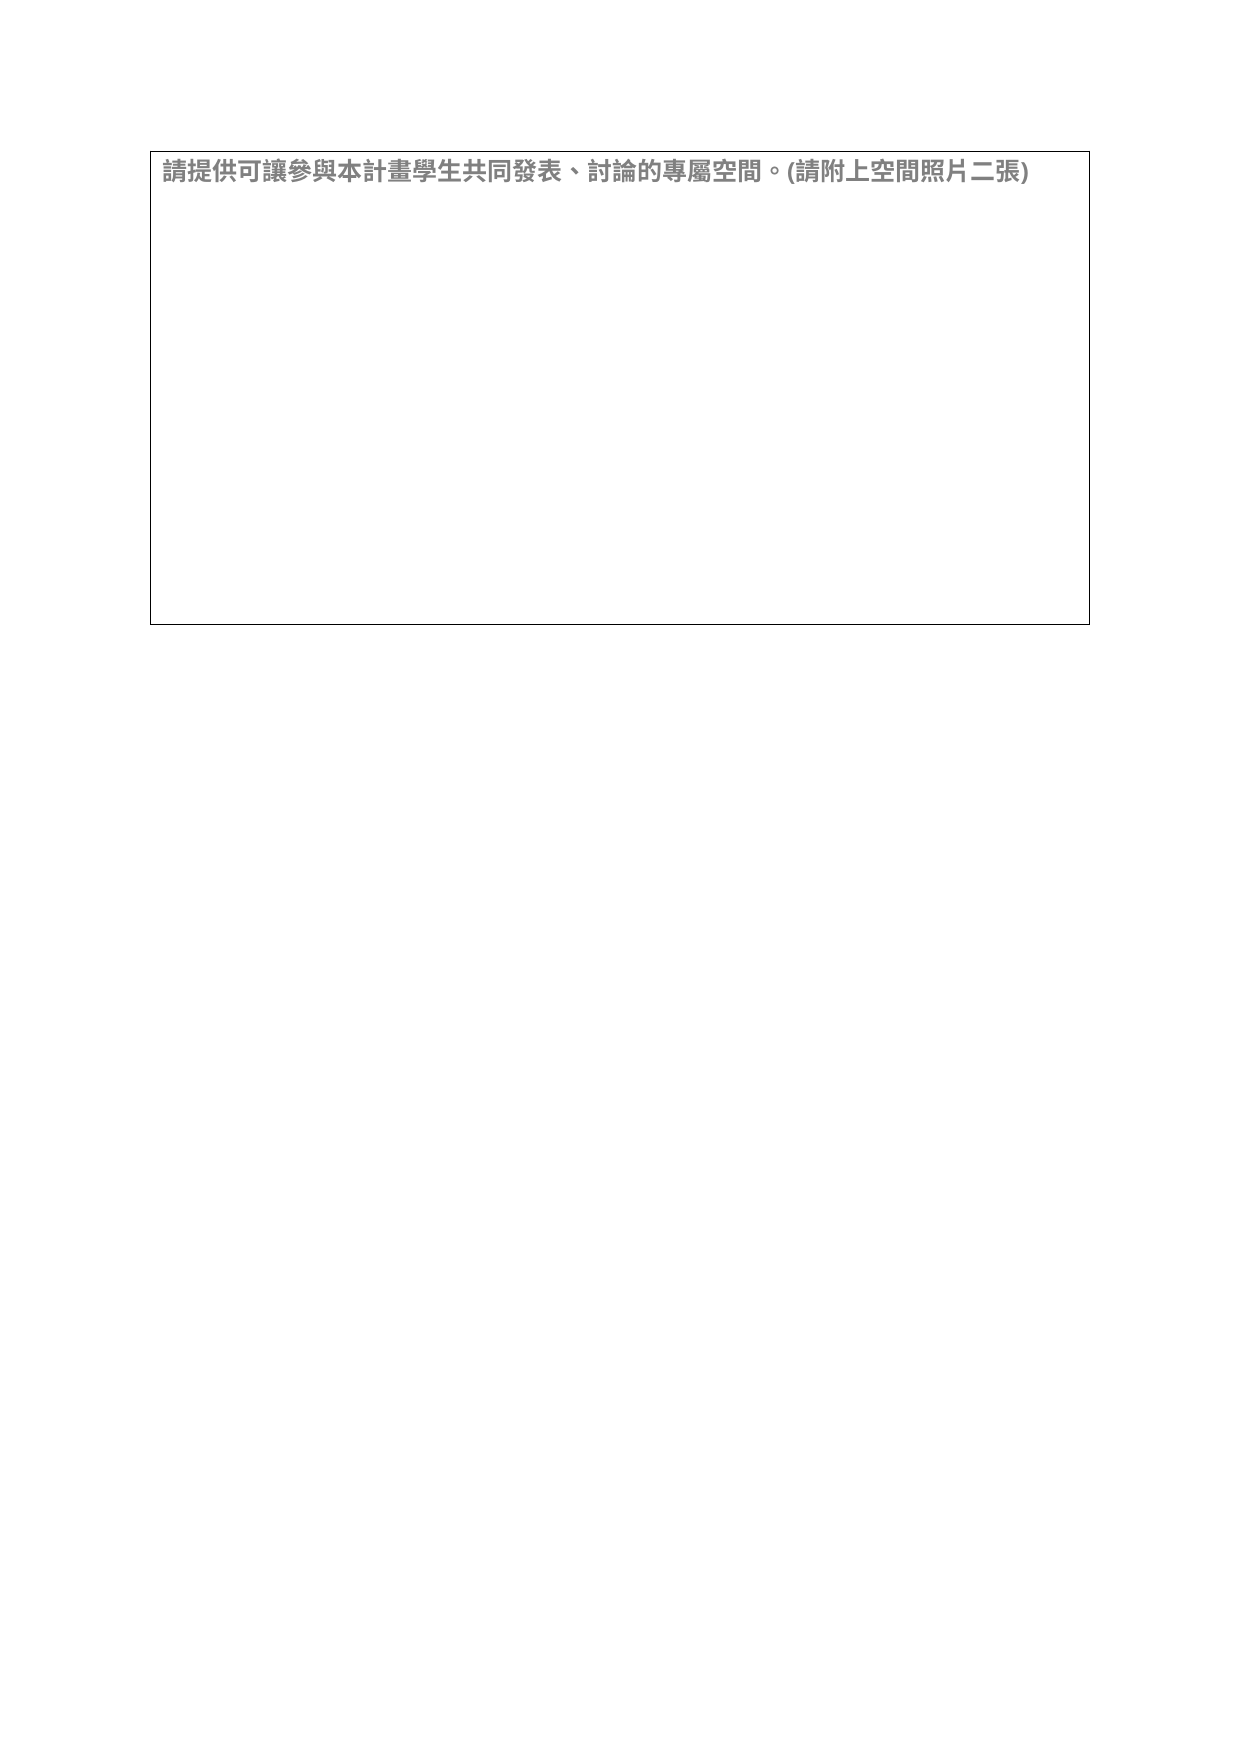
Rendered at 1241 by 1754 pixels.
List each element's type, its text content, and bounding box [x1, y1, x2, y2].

table_cell 請提供可讓參與本計畫學生共同發表、討論的專屬空間。(請附上空間照片二張) [151, 152, 1089, 624]
